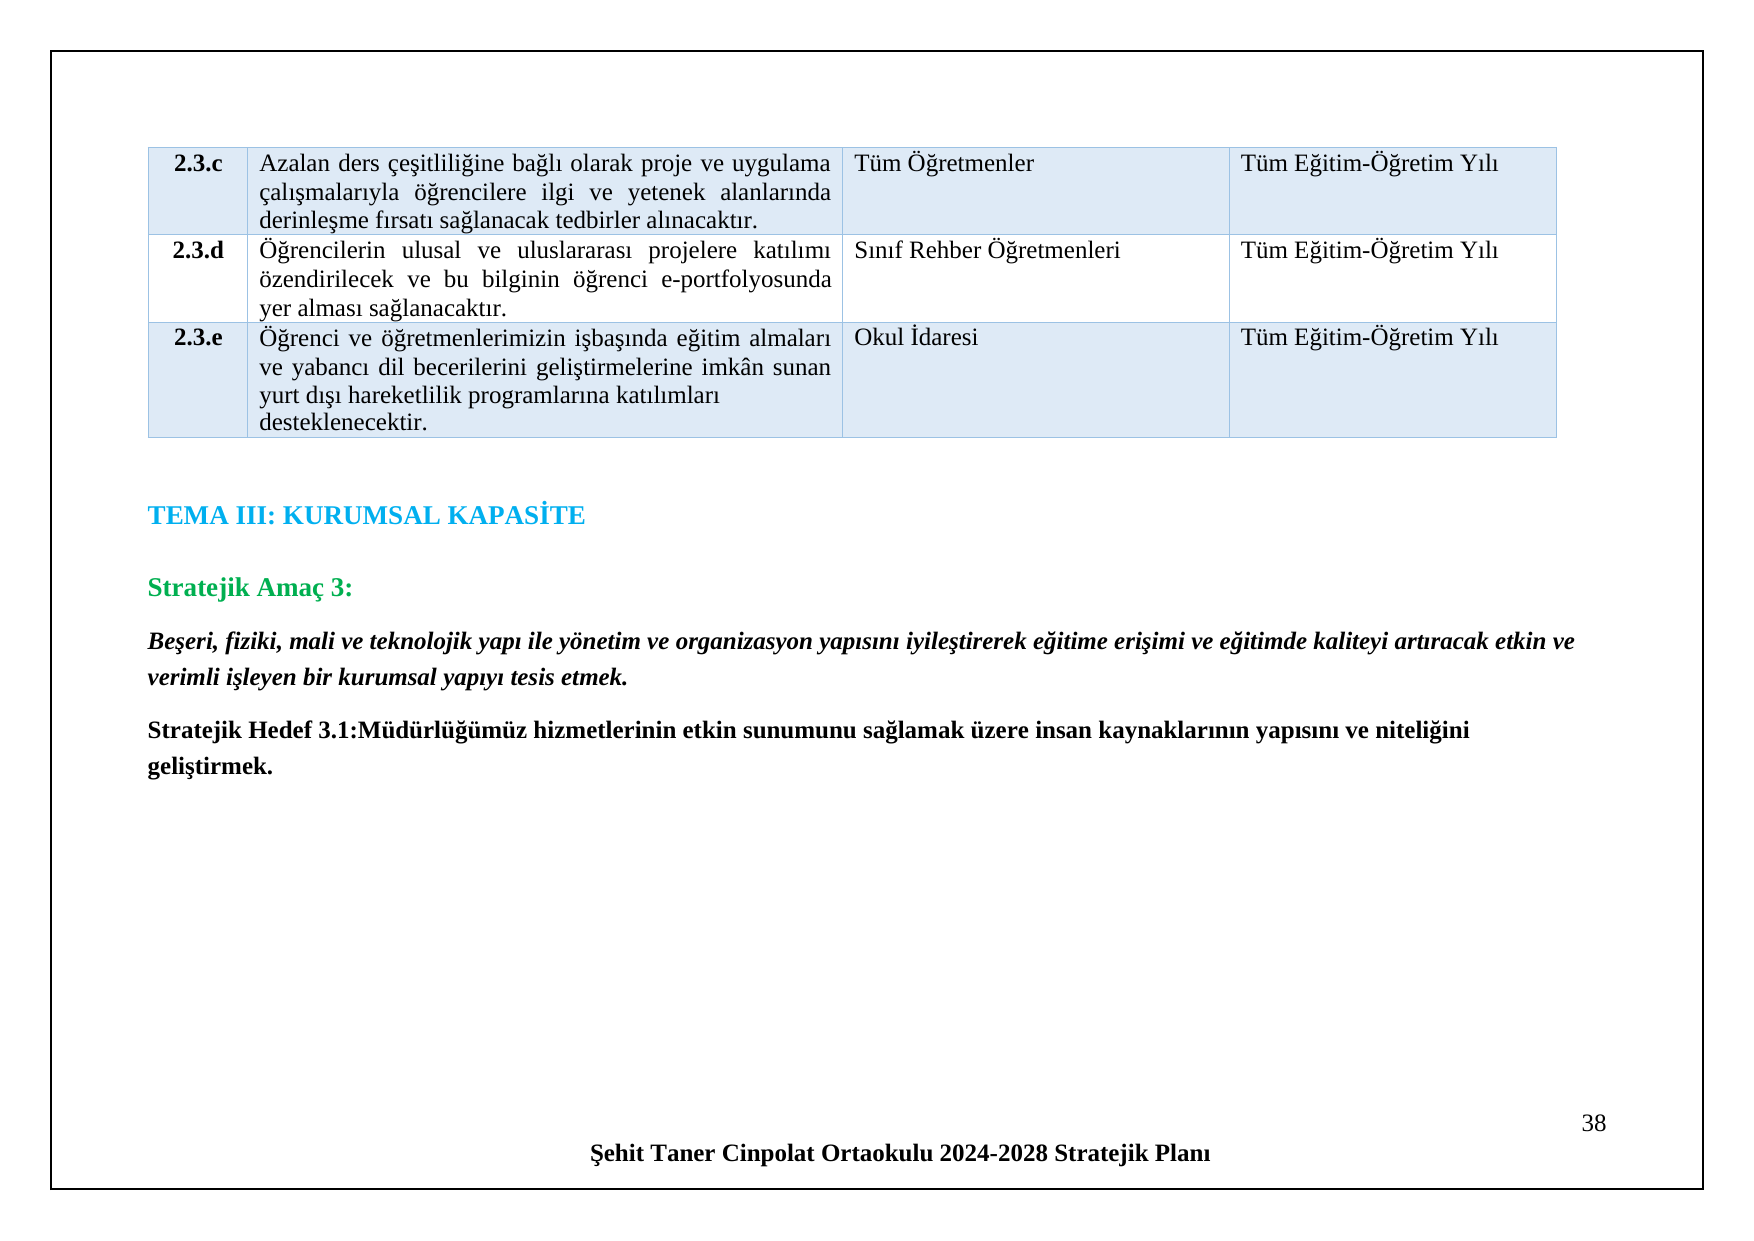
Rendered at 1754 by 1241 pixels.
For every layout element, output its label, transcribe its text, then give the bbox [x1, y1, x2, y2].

table_header Azalan ders çeşitliliğine bağlı olarak proje ve uygulama çalışmalarıyla öğrencilere ilgi ve yetenek alanlarında derinleşme fırsatı sağlanacak tedbirler alınacaktır. [248, 148, 842, 234]
table_cell Öğrenci ve öğretmenlerimizin işbaşında eğitim almaları ve yabancı dil becerilerini geliştirmelerine imkân sunan yurt dışı hareketlilik programlarına katılımları desteklenecektir. [248, 323, 842, 437]
table_cell 2.3.d [149, 235, 247, 322]
table_cell Sınıf Rehber Öğretmenleri [843, 235, 1229, 322]
text Beşeri, fiziki, mali ve teknolojik yapı ile yönetim ve organizasyon yapısını iyileştirerek eğitime erişimi ve eğitimde kaliteyi artıracak etkin ve verimli işleyen bir kurumsal yapıyı tesis etmek. [147, 626, 1578, 691]
table_cell Öğrencilerin ulusal ve uluslararası projelere katılımı özendirilecek ve bu bilginin öğrenci e-portfolyosunda yer alması sağlanacaktır. [248, 235, 842, 322]
table_cell Okul İdaresi [843, 323, 1229, 437]
table_header Tüm Eğitim-Öğretim Yılı [1230, 148, 1556, 234]
subtitle TEMA III: KURUMSAL KAPASİTE [147, 499, 1627, 530]
table_header 2.3.c [149, 148, 247, 234]
table_cell Tüm Eğitim-Öğretim Yılı [1230, 323, 1556, 437]
text Stratejik Hedef 3.1:Müdürlüğümüz hizmetlerinin etkin sunumunu sağlamak üzere insan kaynaklarının yapısını ve niteliğini geliştirmek. [147, 715, 1579, 780]
subtitle Stratejik Amaç 3: [147, 571, 1627, 602]
table_cell Tüm Eğitim-Öğretim Yılı [1230, 235, 1556, 322]
table_cell 2.3.e [149, 323, 247, 437]
table_header Tüm Öğretmenler [843, 148, 1229, 234]
